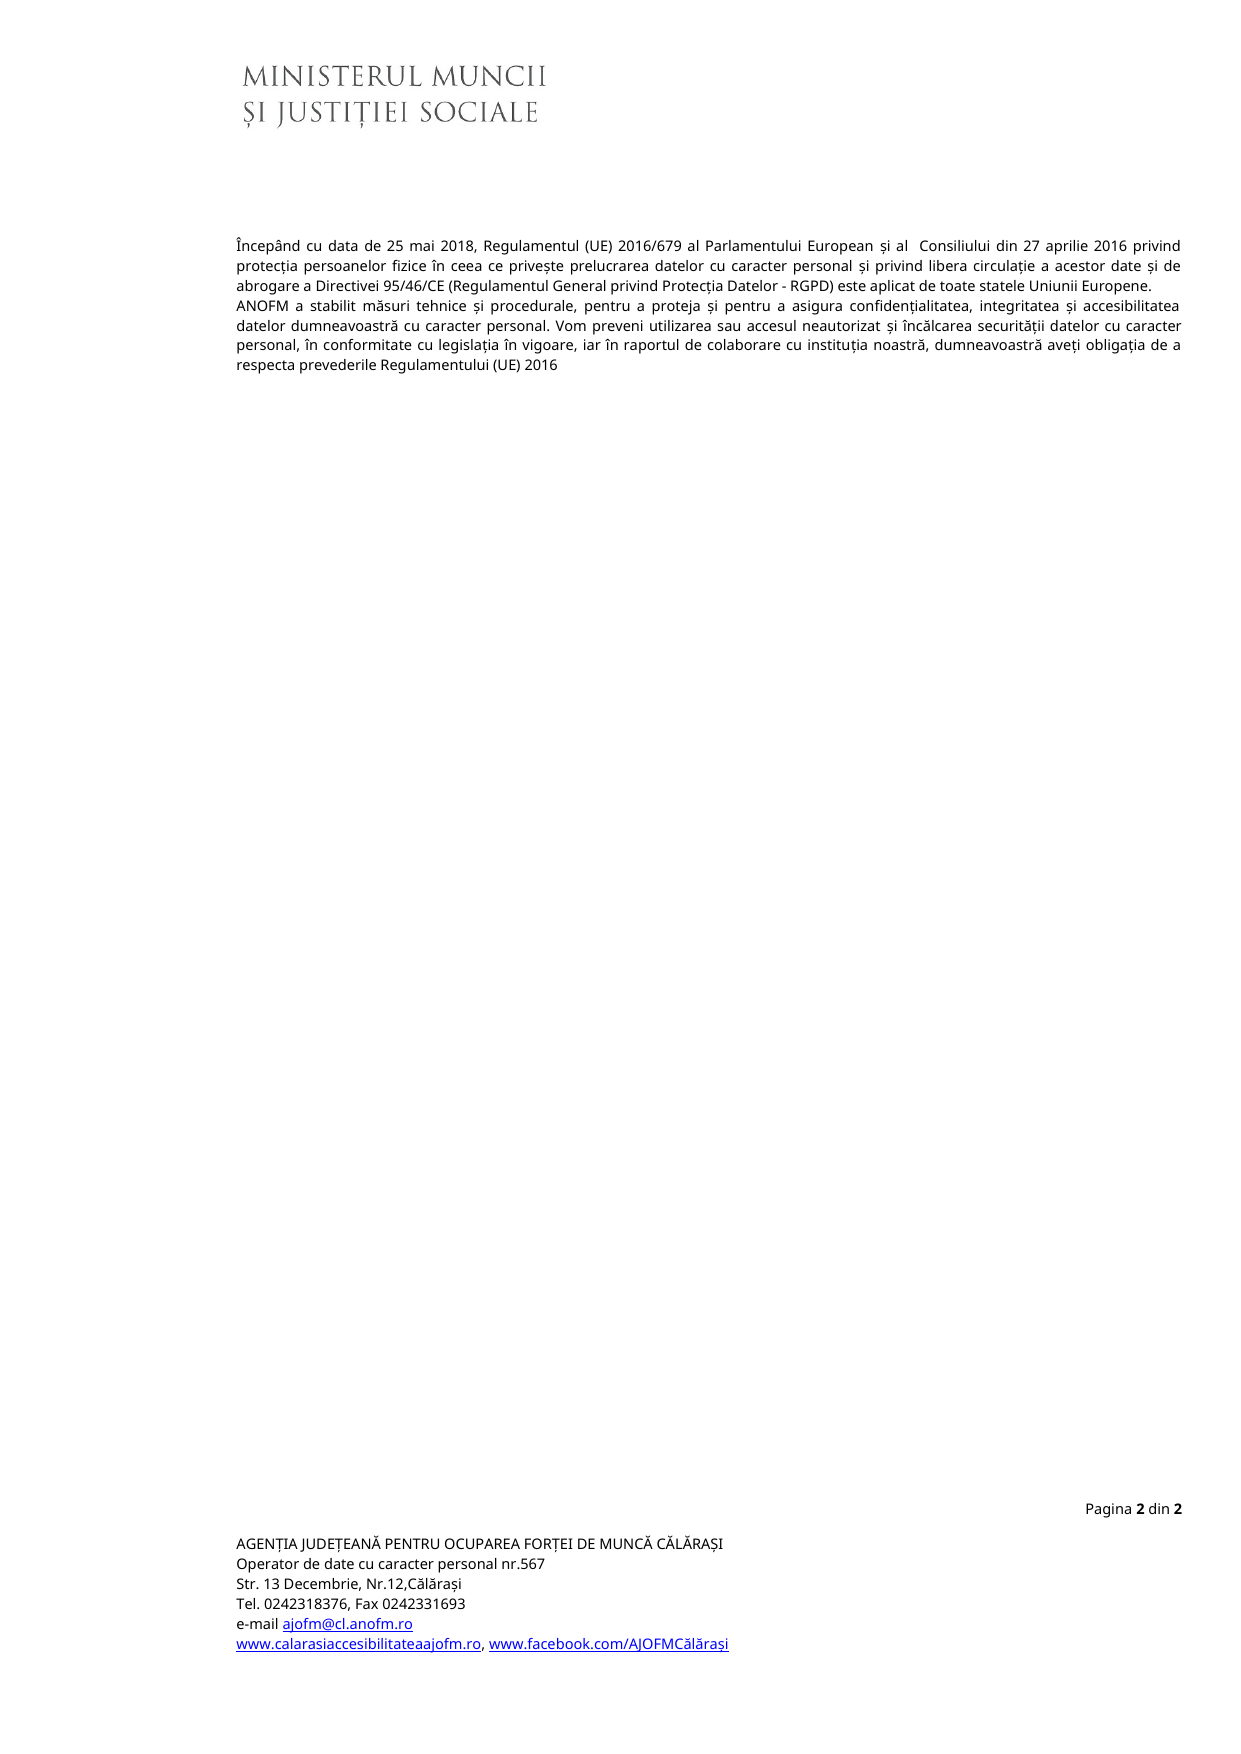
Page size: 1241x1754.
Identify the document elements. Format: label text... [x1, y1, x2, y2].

picture [236, 59, 551, 135]
text Începând cu data de 25 mai 2018, Regulamentul (UE) 2016/679 al Parlamentului European şi al Consiliului din 27 aprilie 2016 privind protecţia persoanelor fizice în ceea ce priveşte prelucrarea datelor cu caracter personal şi privind libera circulaţie a acestor date şi de abrogare a Directivei 95/46/CE (Regulamentul General privind Protecția Datelor - RGPD) este aplicat de toate statele Uniunii Europene. [236, 236, 1182, 295]
text ANOFM a stabilit măsuri tehnice și procedurale, pentru a proteja și pentru a asigura confidențialitatea, integritatea și accesibilitatea datelor dumneavoastră cu caracter personal. Vom preveni utilizarea sau accesul neautorizat şi încălcarea securității datelor cu caracter personal, în conformitate cu legislaţia în vigoare, iar în raportul de colaborare cu instituţia noastră, dumneavoastră aveţi obligaţia de a respecta prevederile Regulamentului (UE) 2016 [236, 295, 1182, 375]
